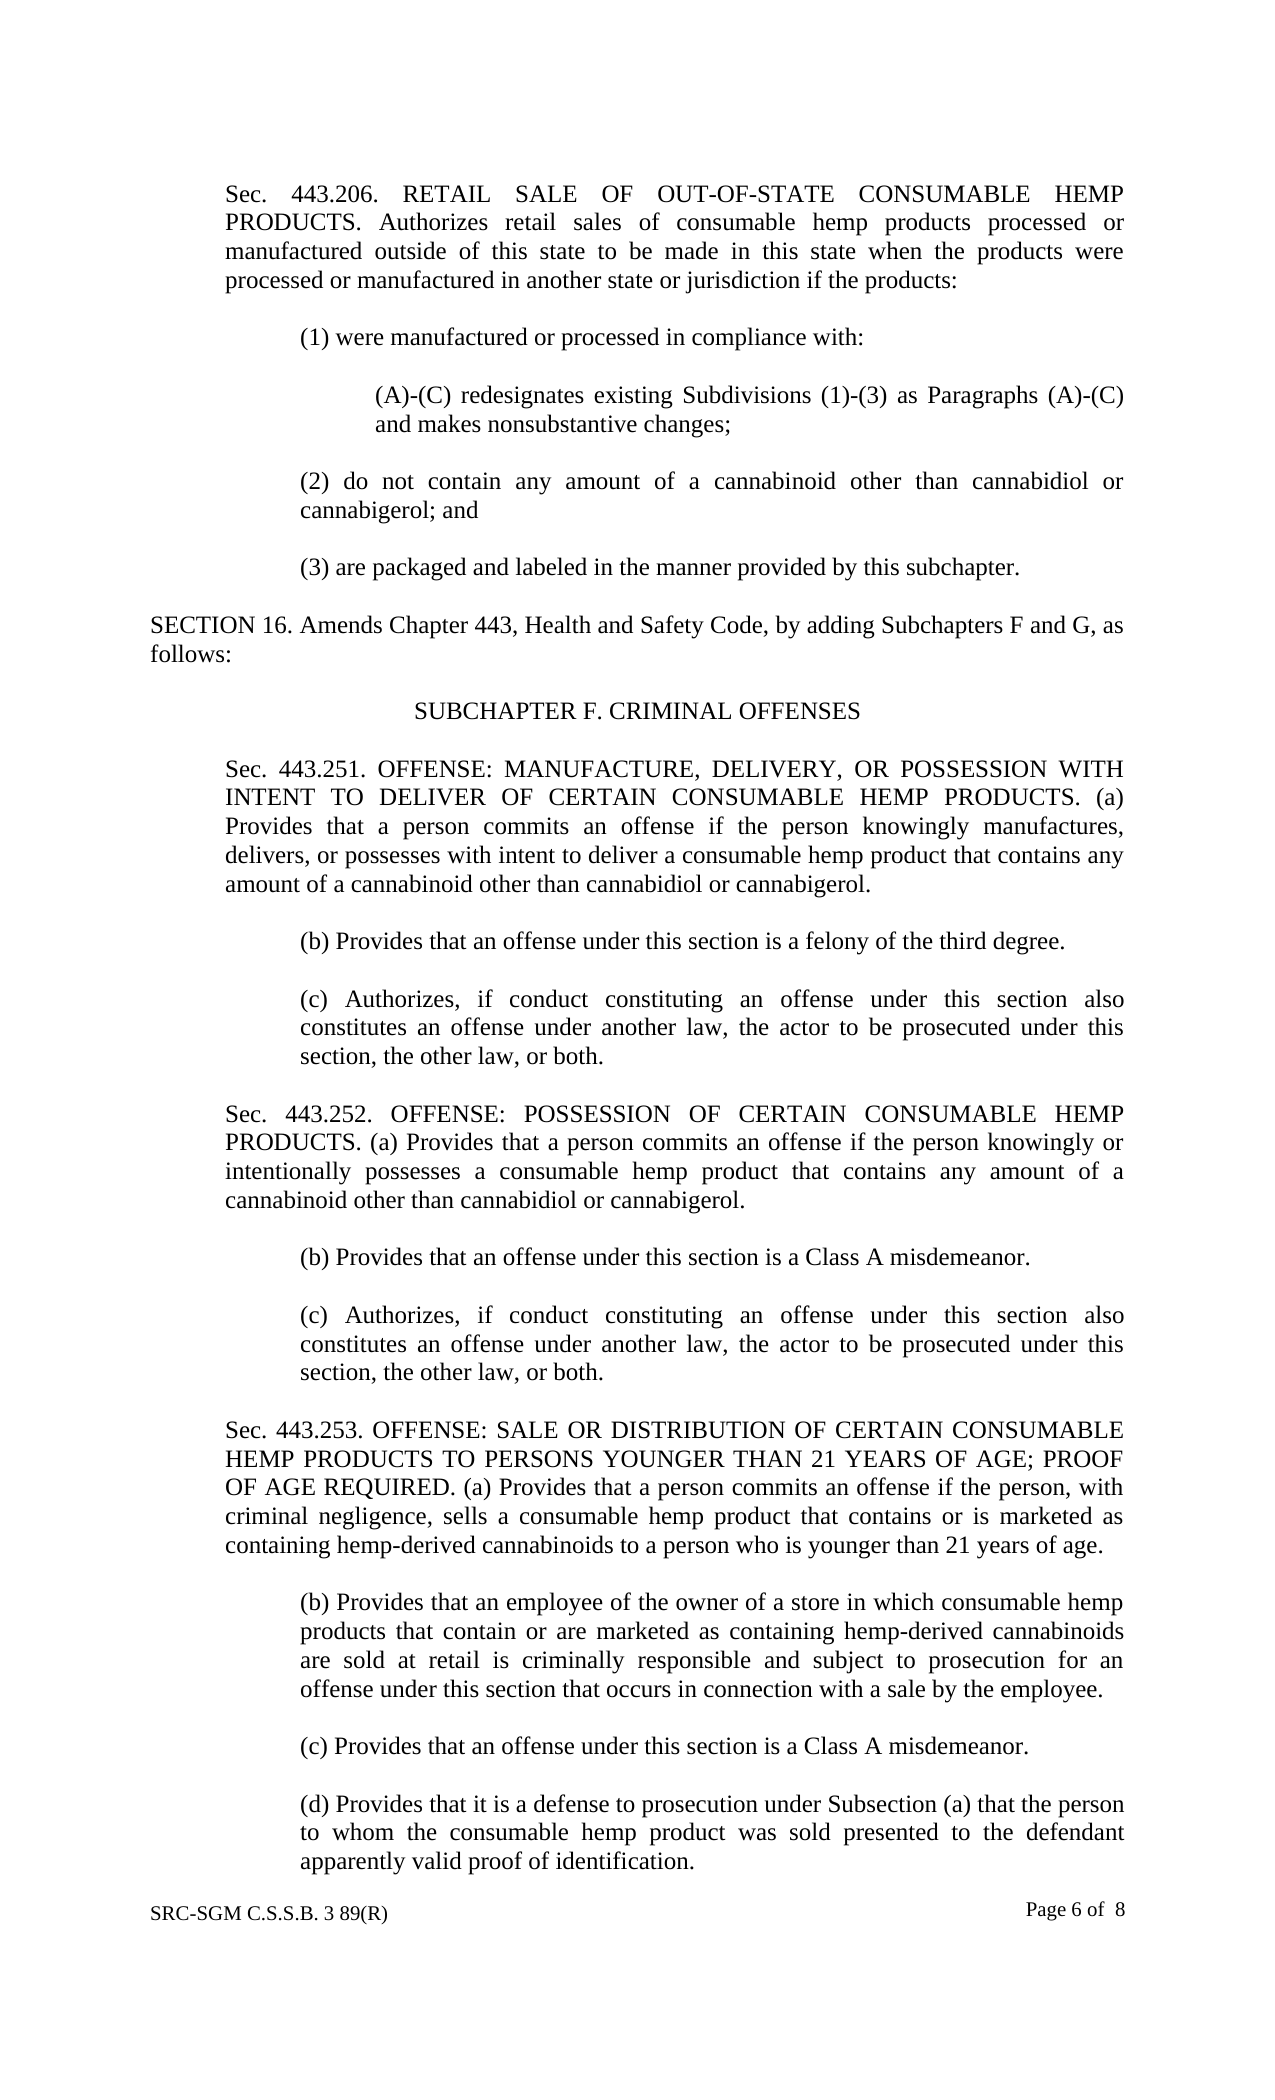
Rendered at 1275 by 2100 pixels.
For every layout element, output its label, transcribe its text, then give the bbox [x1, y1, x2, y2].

text (b) Provides that an offense under this section is a felony of the third degree. [300, 926, 1125, 955]
text Sec. 443.251. OFFENSE: MANUFACTURE, DELIVERY, OR POSSESSION WITH INTENT TO DELIVER OF CERTAIN CONSUMABLE HEMP PRODUCTS. (a) Provides that a person commits an offense if the person knowingly manufactures, delivers, or possesses with intent to deliver a consumable hemp product that contains any amount of a cannabinoid other than cannabidiol or cannabigerol. [225, 754, 1125, 897]
text (d) Provides that it is a defense to prosecution under Subsection (a) that the person to whom the consumable hemp product was sold presented to the defendant apparently valid proof of identification. [300, 1789, 1125, 1875]
text Sec. 443.253. OFFENSE: SALE OR DISTRIBUTION OF CERTAIN CONSUMABLE HEMP PRODUCTS TO PERSONS YOUNGER THAN 21 YEARS OF AGE; PROOF OF AGE REQUIRED. (a) Provides that a person commits an offense if the person, with criminal negligence, sells a consumable hemp product that contains or is marketed as containing hemp-derived cannabinoids to a person who is younger than 21 years of age. [225, 1415, 1125, 1559]
text Sec. 443.252. OFFENSE: POSSESSION OF CERTAIN CONSUMABLE HEMP PRODUCTS. (a) Provides that a person commits an offense if the person knowingly or intentionally possesses a consumable hemp product that contains any amount of a cannabinoid other than cannabidiol or cannabigerol. [225, 1099, 1125, 1214]
text (3) are packaged and labeled in the manner provided by this subchapter. [300, 552, 1125, 581]
text (2) do not contain any amount of a cannabinoid other than cannabidiol or cannabigerol; and [300, 466, 1125, 524]
text (1) were manufactured or processed in compliance with: [300, 322, 1125, 351]
text (c) Authorizes, if conduct constituting an offense under this section also constitutes an offense under another law, the actor to be prosecuted under this section, the other law, or both. [300, 1300, 1125, 1386]
text SUBCHAPTER F. CRIMINAL OFFENSES [150, 696, 1125, 725]
text (c) Provides that an offense under this section is a Class A misdemeanor. [300, 1731, 1125, 1760]
text SECTION 16. Amends Chapter 443, Health and Safety Code, by adding Subchapters F and G, as follows: [150, 610, 1125, 667]
text Sec. 443.206. RETAIL SALE OF OUT-OF-STATE CONSUMABLE HEMP PRODUCTS. Authorizes retail sales of consumable hemp products processed or manufactured outside of this state to be made in this state when the products were processed or manufactured in another state or jurisdiction if the products: [225, 179, 1125, 294]
text (A)-(C) redesignates existing Subdivisions (1)-(3) as Paragraphs (A)-(C) and makes nonsubstantive changes; [375, 380, 1125, 437]
text (c) Authorizes, if conduct constituting an offense under this section also constitutes an offense under another law, the actor to be prosecuted under this section, the other law, or both. [300, 984, 1125, 1070]
text (b) Provides that an employee of the owner of a store in which consumable hemp products that contain or are marketed as containing hemp-derived cannabinoids are sold at retail is criminally responsible and subject to prosecution for an offense under this section that occurs in connection with a sale by the employee. [300, 1587, 1125, 1702]
text (b) Provides that an offense under this section is a Class A misdemeanor. [300, 1242, 1125, 1271]
